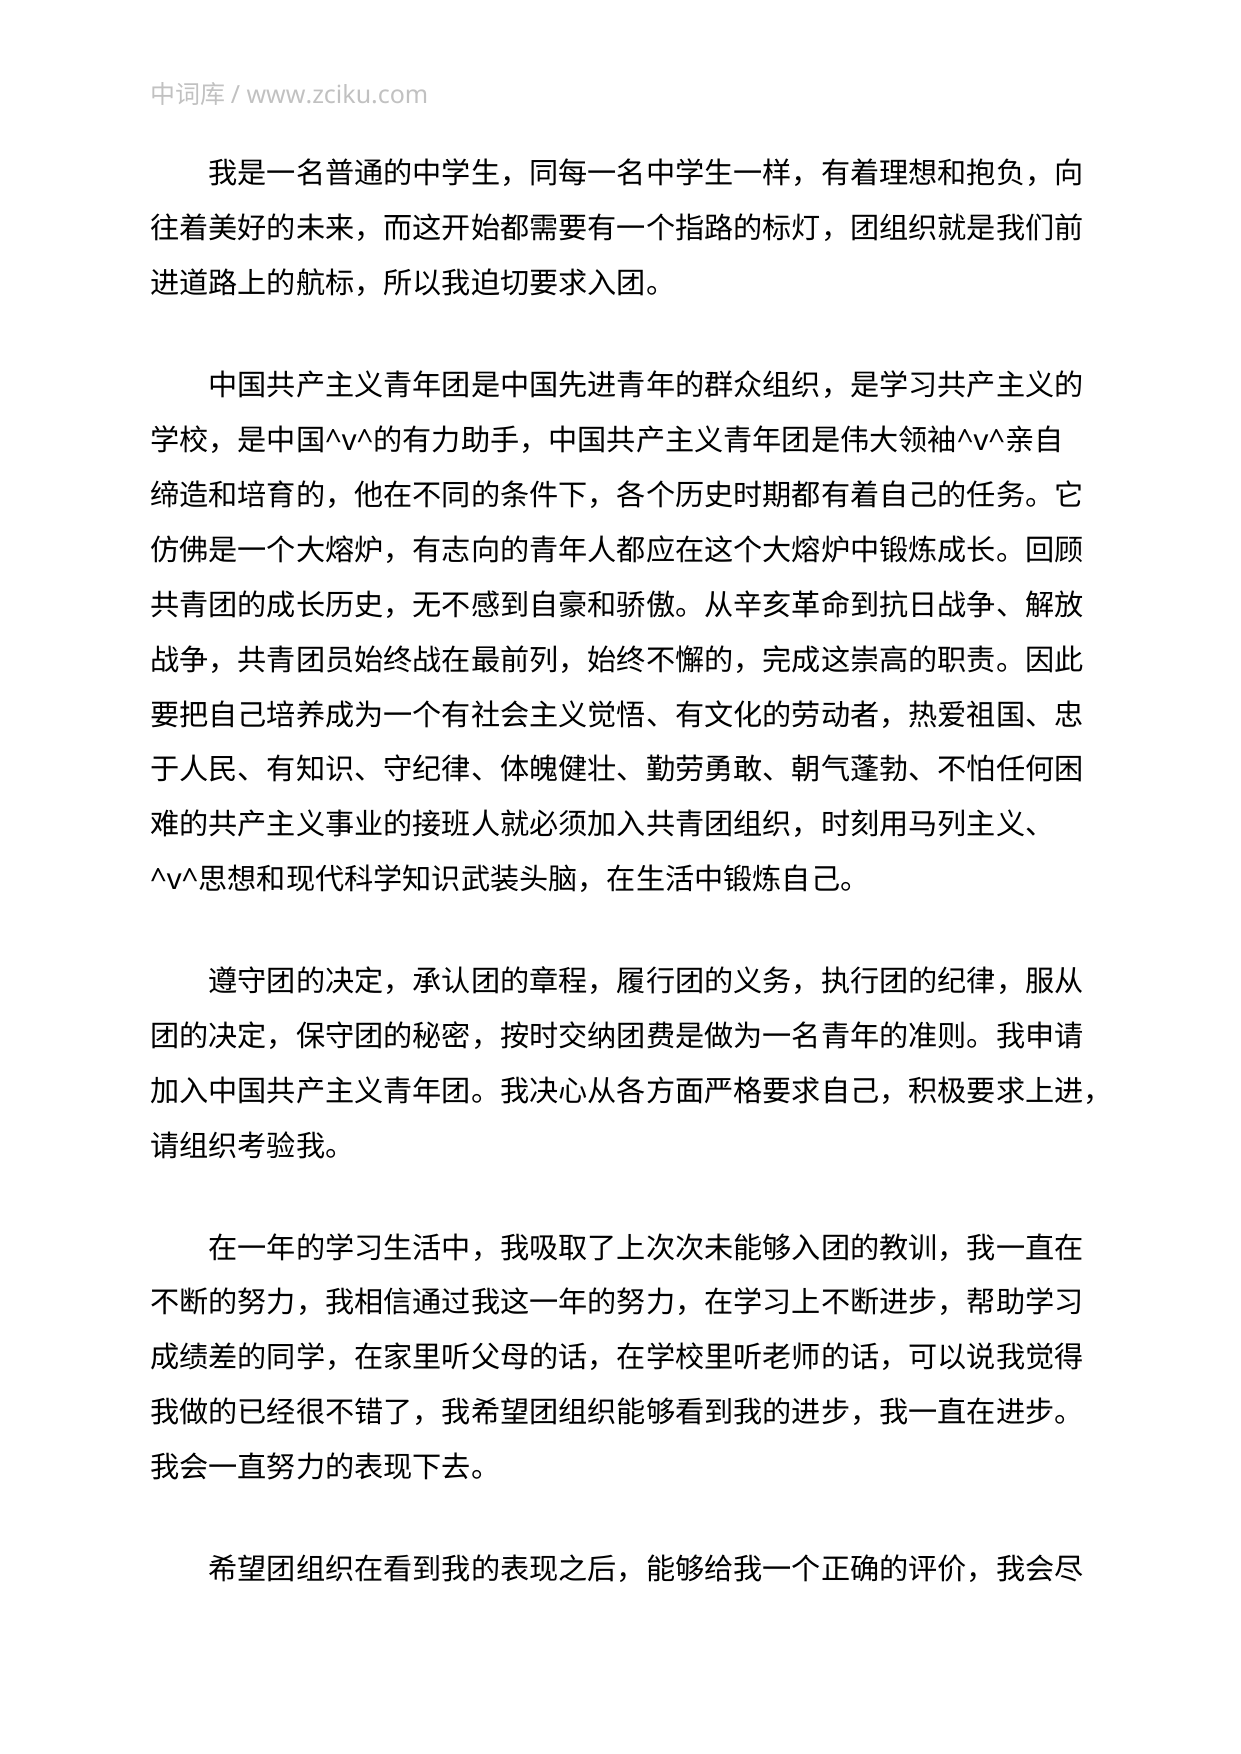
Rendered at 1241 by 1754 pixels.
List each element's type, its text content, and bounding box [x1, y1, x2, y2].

text 中国共产主义青年团是中国先进青年的群众组织，是学习共产主义的学校，是中国^v^的有力助手，中国共产主义青年团是伟大领袖^v^亲自缔造和培育的，他在不同的条件下，各个历史时期都有着自己的任务。它仿佛是一个大熔炉，有志向的青年人都应在这个大熔炉中锻炼成长。回顾共青团的成长历史，无不感到自豪和骄傲。从辛亥革命到抗日战争、解放战争，共青团员始终战在最前列，始终不懈的，完成这崇高的职责。因此要把自己培养成为一个有社会主义觉悟、有文化的劳动者，热爱祖国、忠于人民、有知识、守纪律、体魄健壮、勤劳勇敢、朝气蓬勃、不怕任何困难的共产主义事业的接班人就必须加入共青团组织，时刻用马列主义、^v^思想和现代科学知识武装头脑，在生活中锻炼自己。 [150, 362, 1090, 898]
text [150, 1546, 1090, 1588]
text 在一年的学习生活中，我吸取了上次次未能够入团的教训，我一直在不断的努力，我相信通过我这一年的努力，在学习上不断进步，帮助学习成绩差的同学，在家里听父母的话，在学校里听老师的话，可以说我觉得我做的已经很不错了，我希望团组织能够看到我的进步，我一直在进步。我会一直努力的表现下去。 [150, 1224, 1090, 1486]
text 遵守团的决定，承认团的章程，履行团的义务，执行团的纪律，服从团的决定，保守团的秘密，按时交纳团费是做为一名青年的准则。我申请加入中国共产主义青年团。我决心从各方面严格要求自己，积极要求上进，请组织考验我。 [150, 958, 1090, 1165]
text 我是一名普通的中学生，同每一名中学生一样，有着理想和抱负，向往着美好的未来，而这开始都需要有一个指路的标灯，团组织就是我们前进道路上的航标，所以我迫切要求入团。 [150, 150, 1090, 302]
